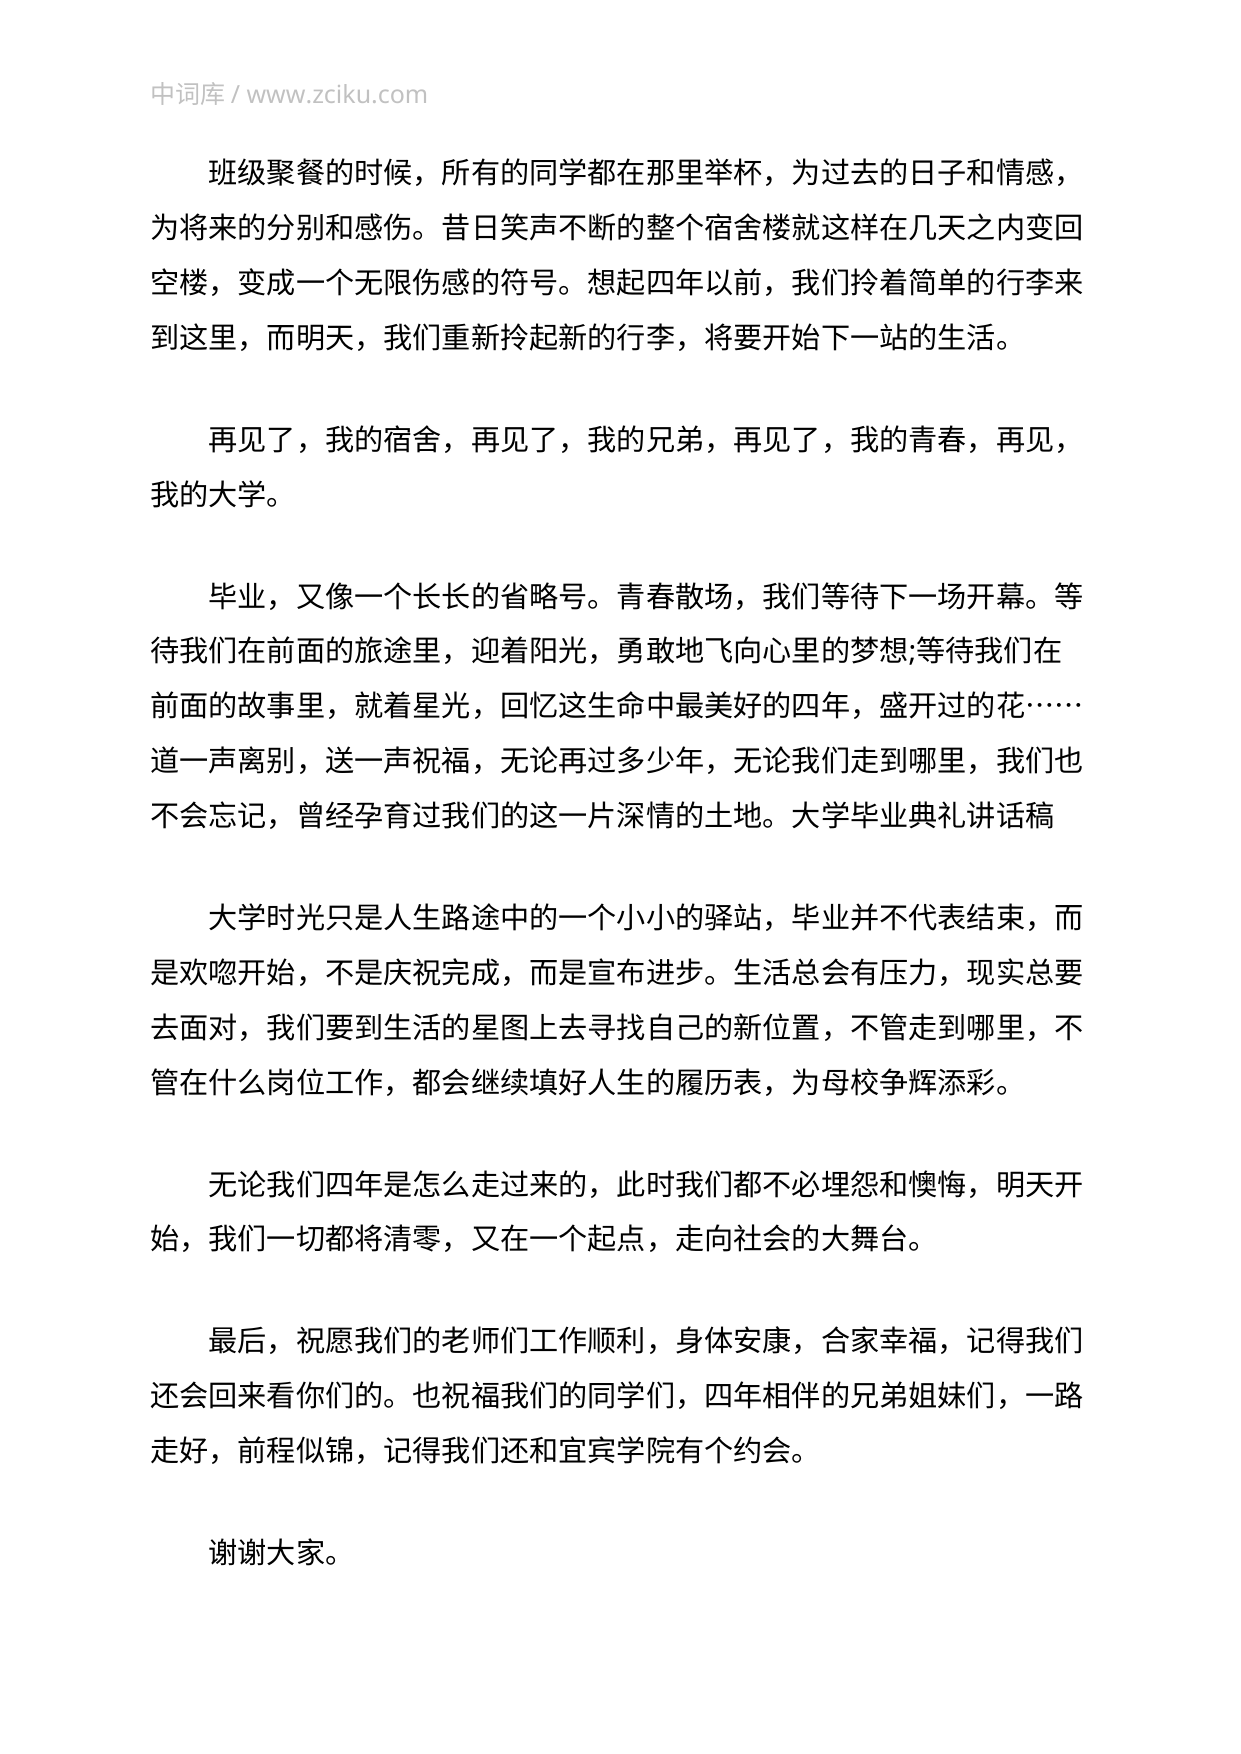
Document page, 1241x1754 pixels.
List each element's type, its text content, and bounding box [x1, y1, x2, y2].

text 班级聚餐的时候，所有的同学都在那里举杯，为过去的日子和情感，为将来的分别和感伤。昔日笑声不断的整个宿舍楼就这样在几天之内变回空楼，变成一个无限伤感的符号。想起四年以前，我们拎着简单的行李来到这里，而明天，我们重新拎起新的行李，将要开始下一站的生活。 [150, 150, 1090, 357]
text 毕业，又像一个长长的省略号。青春散场，我们等待下一场开幕。等待我们在前面的旅途里，迎着阳光，勇敢地飞向心里的梦想;等待我们在前面的故事里，就着星光，回忆这生命中最美好的四年，盛开过的花……道一声离别，送一声祝福，无论再过多少年，无论我们走到哪里，我们也不会忘记，曾经孕育过我们的这一片深情的土地。大学毕业典礼讲话稿 [150, 573, 1090, 835]
text 无论我们四年是怎么走过来的，此时我们都不必埋怨和懊悔，明天开始，我们一切都将清零，又在一个起点，走向社会的大舞台。 [150, 1161, 1090, 1258]
text 大学时光只是人生路途中的一个小小的驿站，毕业并不代表结束，而是欢唿开始，不是庆祝完成，而是宣布进步。生活总会有压力，现实总要去面对，我们要到生活的星图上去寻找自己的新位置，不管走到哪里，不管在什么岗位工作，都会继续填好人生的履历表，为母校争辉添彩。 [150, 894, 1090, 1102]
text 再见了，我的宿舍，再见了，我的兄弟，再见了，我的青春，再见，我的大学。 [150, 416, 1090, 514]
text 谢谢大家。 [150, 1529, 1090, 1572]
text 最后，祝愿我们的老师们工作顺利，身体安康，合家幸福，记得我们还会回来看你们的。也祝福我们的同学们，四年相伴的兄弟姐妹们，一路走好，前程似锦，记得我们还和宜宾学院有个约会。 [150, 1318, 1090, 1470]
